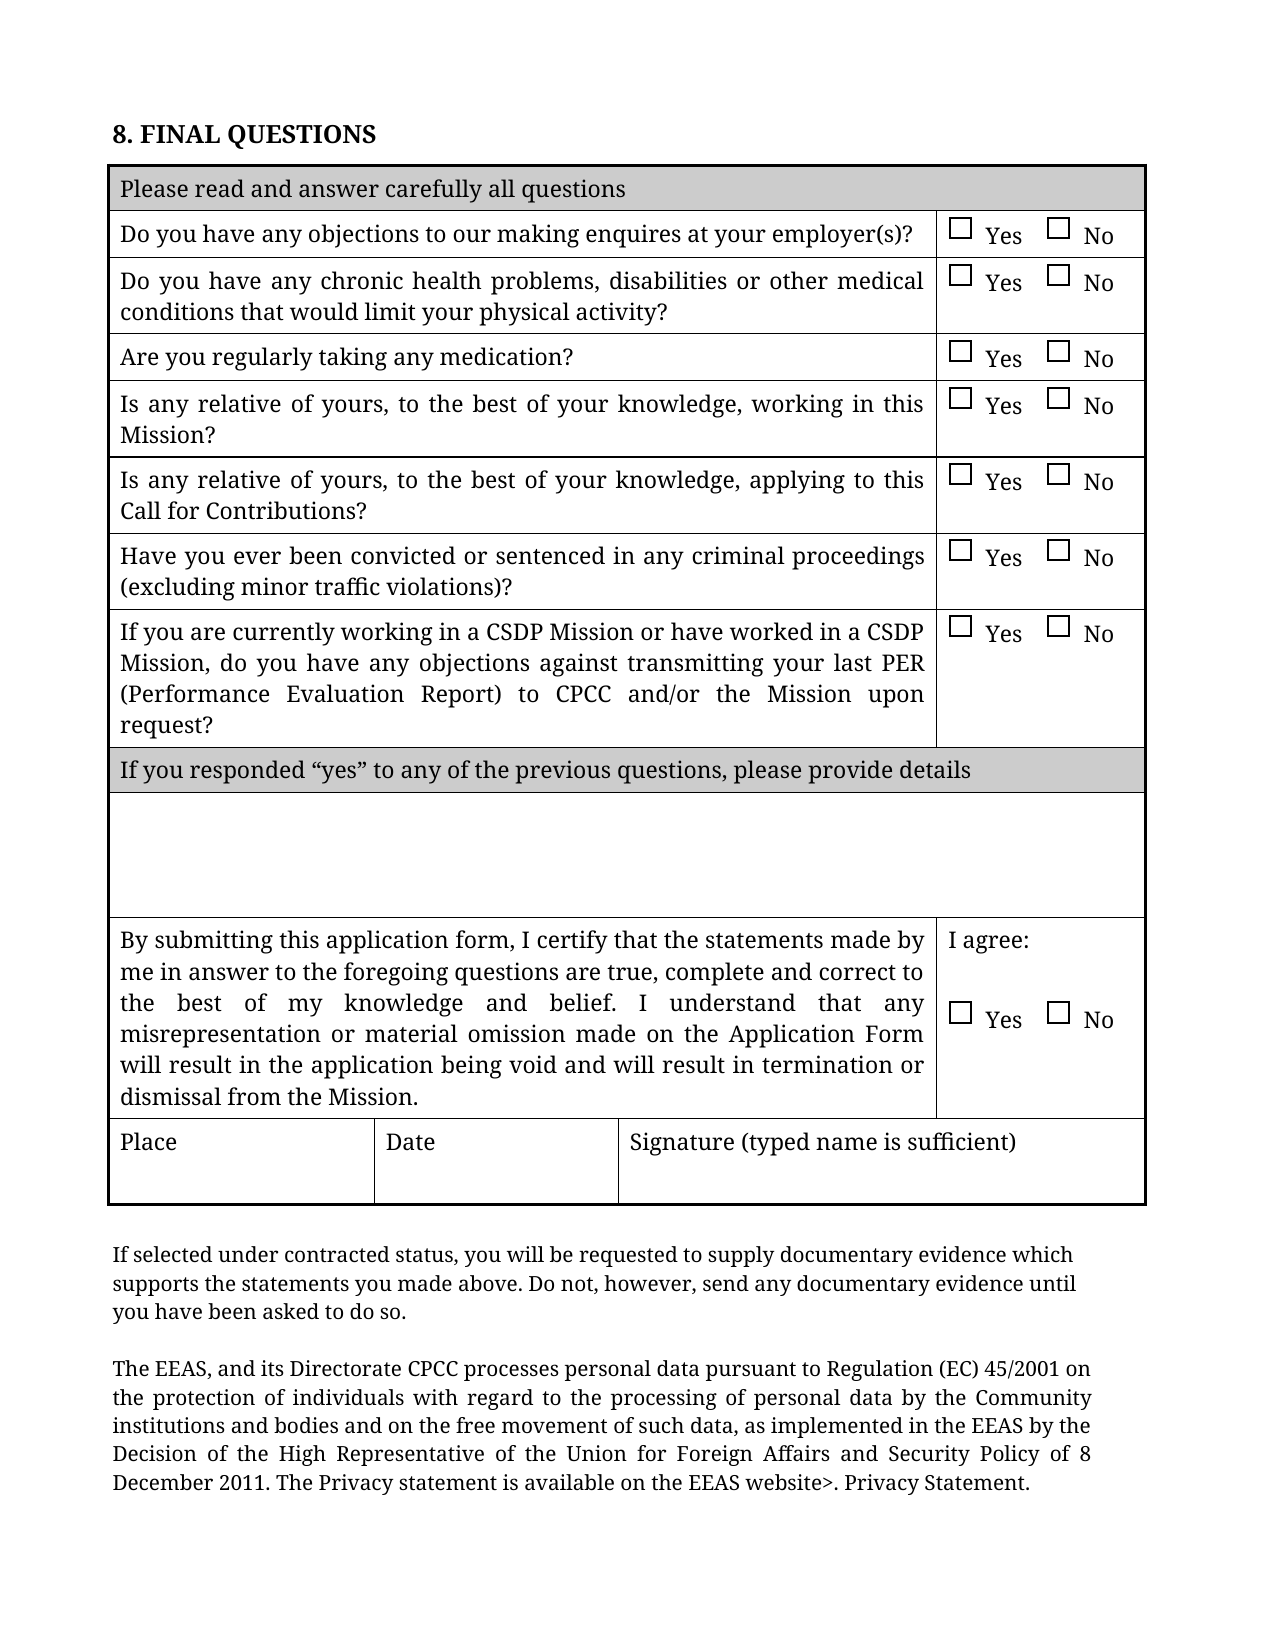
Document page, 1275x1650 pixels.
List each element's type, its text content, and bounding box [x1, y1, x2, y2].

table_cell Yes No [937, 610, 1144, 747]
table_cell Is any relative of yours, to the best of your knowledge, working in this Mission? [110, 381, 936, 456]
table_cell Place [110, 1119, 374, 1203]
table_cell Date [375, 1119, 618, 1203]
table_cell Yes No [937, 534, 1144, 608]
table_cell If you responded “yes” to any of the previous questions, please provide details [110, 748, 1144, 792]
table_cell Yes No [937, 211, 1144, 257]
table_cell Yes No [937, 458, 1144, 532]
table_cell Yes No [937, 334, 1144, 380]
table_cell Yes No [937, 258, 1144, 333]
table_cell By submitting this application form, I certify that the statements made by me in answer to the foregoing questions are true, complete and correct to the best of my knowledge and belief. I understand that any misrepresentation or material omission made on the Application Form will result in the application being void and will result in termination or dismissal from the Mission. [110, 918, 936, 1118]
table_cell Have you ever been convicted or sentenced in any criminal proceedings (excluding minor traffic violations)? [110, 534, 936, 608]
table_cell [110, 793, 1144, 917]
table_cell I agree: Yes No [937, 918, 1144, 1118]
text If selected under contracted status, you will be requested to supply documentary evidence which supports the statements you made above. Do not, however, send any documentary evidence until you have been asked to do so. [112, 1241, 1093, 1326]
table_cell If you are currently working in a CSDP Mission or have worked in a CSDP Mission, do you have any objections against transmitting your last PER (Performance Evaluation Report) to CPCC and/or the Mission upon request? [110, 610, 936, 747]
table_header Please read and answer carefully all questions [110, 167, 1144, 210]
table_cell Do you have any chronic health problems, disabilities or other medical conditions that would limit your physical activity? [110, 258, 936, 333]
table_cell Is any relative of yours, to the best of your knowledge, applying to this Call for Contributions? [110, 458, 936, 532]
table_cell Are you regularly taking any medication? [110, 334, 936, 380]
table_cell Yes No [937, 381, 1144, 456]
table_cell Signature (typed name is sufficient) [619, 1119, 1144, 1203]
text The EEAS, and its Directorate CPCC processes personal data pursuant to Regulation (EC) 45/2001 on the protection of individuals with regard to the processing of personal data by the Community institutions and bodies and on the free movement of such data, as implemented in the EEAS by the Decision of the High Representative of the Union for Foreign Affairs and Security Policy of 8 December 2011. The Privacy statement is available on the EEAS website>. Privacy Statement. [112, 1354, 1093, 1496]
table_cell Do you have any objections to our making enquires at your employer(s)? [110, 211, 936, 257]
text 8. FINAL QUESTIONS [112, 117, 1093, 151]
